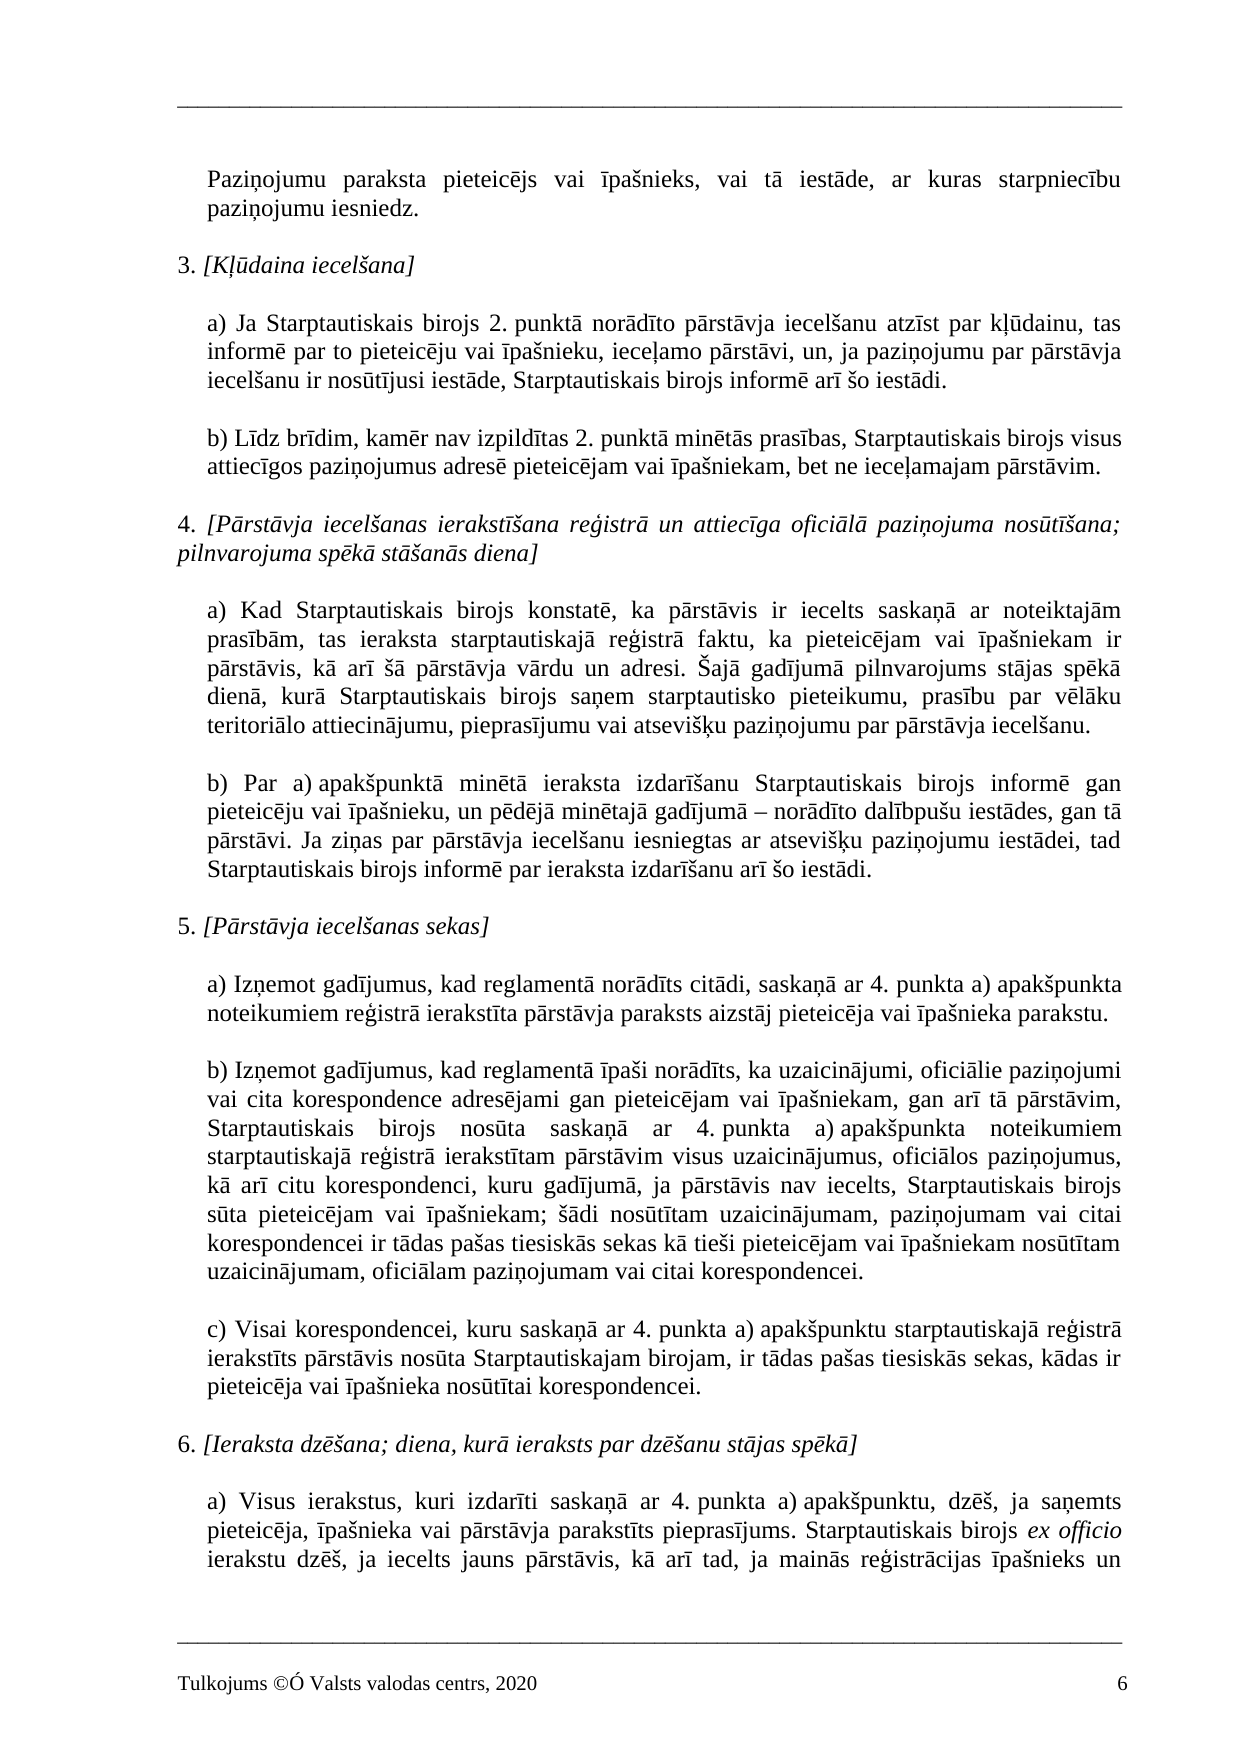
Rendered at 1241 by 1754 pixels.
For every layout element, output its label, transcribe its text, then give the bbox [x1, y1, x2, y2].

text 5. [Pārstāvja iecelšanas sekas] [177, 911, 1122, 940]
text b) Izņemot gadījumus, kad reglamentā īpaši norādīts, ka uzaicinājumi, oficiālie paziņojumi vai cita korespondence adresējami gan pieteicējam vai īpašniekam, gan arī tā pārstāvim, Starptautiskais birojs nosūta saskaņā ar 4. punkta a) apakšpunkta noteikumiem starptautiskajā reģistrā ierakstītam pārstāvim visus uzaicinājumus, oficiālos paziņojumus, kā arī citu korespondenci, kuru gadījumā, ja pārstāvis nav iecelts, Starptautiskais birojs sūta pieteicējam vai īpašniekam; šādi nosūtītam uzaicinājumam, paziņojumam vai citai korespondencei ir tādas pašas tiesiskās sekas kā tieši pieteicējam vai īpašniekam nosūtītam uzaicinājumam, oficiālam paziņojumam vai citai korespondencei. [207, 1055, 1122, 1285]
text a) Izņemot gadījumus, kad reglamentā norādīts citādi, saskaņā ar 4. punkta a) apakšpunkta noteikumiem reģistrā ierakstīta pārstāvja paraksts aizstāj pieteicēja vai īpašnieka parakstu. [207, 969, 1122, 1026]
text a) Kad Starptautiskais birojs konstatē, ka pārstāvis ir iecelts saskaņā ar noteiktajām prasībām, tas ieraksta starptautiskajā reģistrā faktu, ka pieteicējam vai īpašniekam ir pārstāvis, kā arī šā pārstāvja vārdu un adresi. Šajā gadījumā pilnvarojums stājas spēkā dienā, kurā Starptautiskais birojs saņem starptautisko pieteikumu, prasību par vēlāku teritoriālo attiecinājumu, pieprasījumu vai atsevišķu paziņojumu par pārstāvja iecelšanu. [207, 595, 1122, 739]
text b) Līdz brīdim, kamēr nav izpildītas 2. punktā minētās prasības, Starptautiskais birojs visus attiecīgos paziņojumus adresē pieteicējam vai īpašniekam, bet ne ieceļamajam pārstāvim. [207, 423, 1122, 480]
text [207, 1486, 1122, 1573]
text b) Par a) apakšpunktā minētā ieraksta izdarīšanu Starptautiskais birojs informē gan pieteicēju vai īpašnieku, un pēdējā minētajā gadījumā – norādīto dalībpušu iestādes, gan tā pārstāvi. Ja ziņas par pārstāvja iecelšanu iesniegtas ar atsevišķu paziņojumu iestādei, tad Starptautiskais birojs informē par ieraksta izdarīšanu arī šo iestādi. [207, 768, 1122, 883]
text 4. [Pārstāvja iecelšanas ierakstīšana reģistrā un attiecīga oficiālā paziņojuma nosūtīšana; pilnvarojuma spēkā stāšanās diena] [177, 509, 1122, 566]
text c) Visai korespondencei, kuru saskaņā ar 4. punkta a) apakšpunktu starptautiskajā reģistrā ierakstīts pārstāvis nosūta Starptautiskajam birojam, ir tādas pašas tiesiskās sekas, kādas ir pieteicēja vai īpašnieka nosūtītai korespondencei. [207, 1314, 1122, 1400]
text 3. [Kļūdaina iecelšana] [177, 250, 1122, 279]
text Paziņojumu paraksta pieteicējs vai īpašnieks, vai tā iestāde, ar kuras starpniecību paziņojumu iesniedz. [207, 164, 1122, 221]
text a) Ja Starptautiskais birojs 2. punktā norādīto pārstāvja iecelšanu atzīst par kļūdainu, tas informē par to pieteicēju vai īpašnieku, ieceļamo pārstāvi, un, ja paziņojumu par pārstāvja iecelšanu ir nosūtījusi iestāde, Starptautiskais birojs informē arī šo iestādi. [207, 308, 1122, 394]
text 6. [Ieraksta dzēšana; diena, kurā ieraksts par dzēšanu stājas spēkā] [177, 1429, 1122, 1458]
